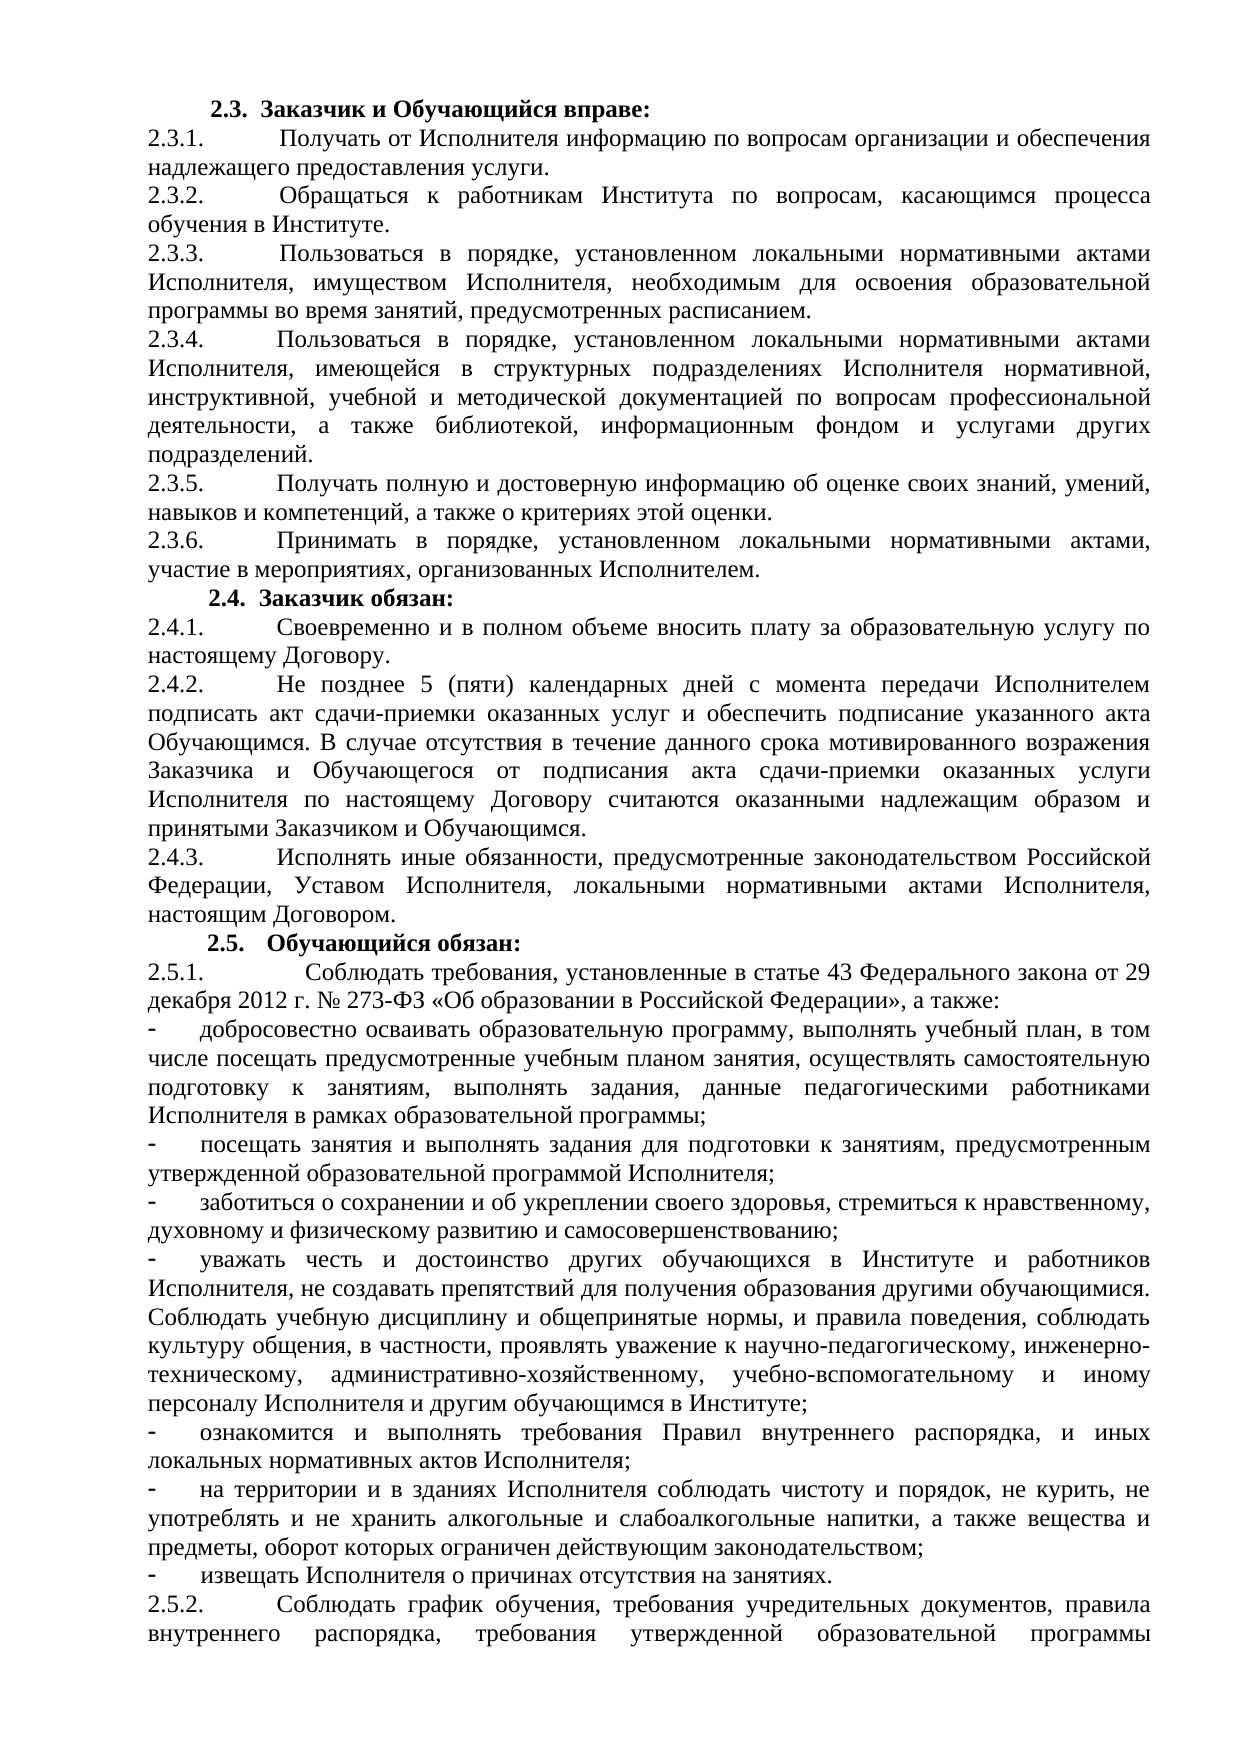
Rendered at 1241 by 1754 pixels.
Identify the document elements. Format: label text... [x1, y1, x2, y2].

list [148, 1589, 1152, 1647]
list Соблюдать требования, установленные в статье 43 Федерального закона от 29 декабря 2012 г. № 273-ФЗ «Об образовании в Российской Федерации», а также: [148, 957, 1152, 1014]
list Исполнять иные обязанности, предусмотренные законодательством Российской Федерации, Уставом Исполнителя, локальными нормативными актами Исполнителя, настоящим Договором. [148, 842, 1152, 928]
list посещать занятия и выполнять задания для подготовки к занятиям, предусмотренным утвержденной образовательной программой Исполнителя; [148, 1129, 1152, 1187]
list Пользоваться в порядке, установленном локальными нормативными актами Исполнителя, имеющейся в структурных подразделениях Исполнителя нормативной, инструктивной, учебной и методической документацией по вопросам профессиональной деятельности, а также библиотекой, информационным фондом и услугами других подразделений. [148, 324, 1152, 468]
list Получать полную и достоверную информацию об оценке своих знаний, умений, навыков и компетенций, а также о критериях этой оценки. [148, 468, 1152, 525]
list Не позднее 5 (пяти) календарных дней с момента передачи Исполнителем подписать акт сдачи-приемки оказанных услуг и обеспечить подписание указанного акта Обучающимся. В случае отсутствия в течение данного срока мотивированного возражения Заказчика и Обучающегося от подписания акта сдачи-приемки оказанных услуги Исполнителя по настоящему Договору считаются оказанными надлежащим образом и принятыми Заказчиком и Обучающимся. [148, 669, 1152, 842]
list Обучающийся обязан: [148, 928, 1152, 957]
list Заказчик и Обучающийся вправе: [148, 94, 1152, 123]
list Заказчик обязан: [148, 583, 1152, 612]
list ознакомится и выполнять требования Правил внутреннего распорядка, и иных локальных нормативных актов Исполнителя; [148, 1417, 1152, 1474]
list Своевременно и в полном объеме вносить плату за образовательную услугу по настоящему Договору. [148, 612, 1152, 669]
list добросовестно осваивать образовательную программу, выполнять учебный план, в том числе посещать предусмотренные учебным планом занятия, осуществлять самостоятельную подготовку к занятиям, выполнять задания, данные педагогическими работниками Исполнителя в рамках образовательной программы; [148, 1014, 1152, 1129]
list заботиться о сохранении и об укреплении своего здоровья, стремиться к нравственному, духовному и физическому развитию и самосовершенствованию; [148, 1187, 1152, 1244]
list на территории и в зданиях Исполнителя соблюдать чистоту и порядок, не курить, не употреблять и не хранить алкогольные и слабоалкогольные напитки, а также вещества и предметы, оборот которых ограничен действующим законодательством; [148, 1474, 1152, 1560]
list Принимать в порядке, установленном локальными нормативными актами, участие в мероприятиях, организованных Исполнителем. [148, 525, 1152, 583]
list Обращаться к работникам Института по вопросам, касающимся процесса обучения в Институте. [148, 180, 1152, 238]
list извещать Исполнителя о причинах отсутствия на занятиях. [148, 1560, 1152, 1589]
list Получать от Исполнителя информацию по вопросам организации и обеспечения надлежащего предоставления услуги. [148, 123, 1152, 180]
list уважать честь и достоинство других обучающихся в Институте и работников Исполнителя, не создавать препятствий для получения образования другими обучающимися. Соблюдать учебную дисциплину и общепринятые нормы, и правила поведения, соблюдать культуру общения, в частности, проявлять уважение к научно-педагогическому, инженерно-техническому, административно-хозяйственному, учебно-вспомогательному и иному персоналу Исполнителя и другим обучающимся в Институте; [148, 1244, 1152, 1417]
list Пользоваться в порядке, установленном локальными нормативными актами Исполнителя, имуществом Исполнителя, необходимым для освоения образовательной программы во время занятий, предусмотренных расписанием. [148, 238, 1152, 324]
